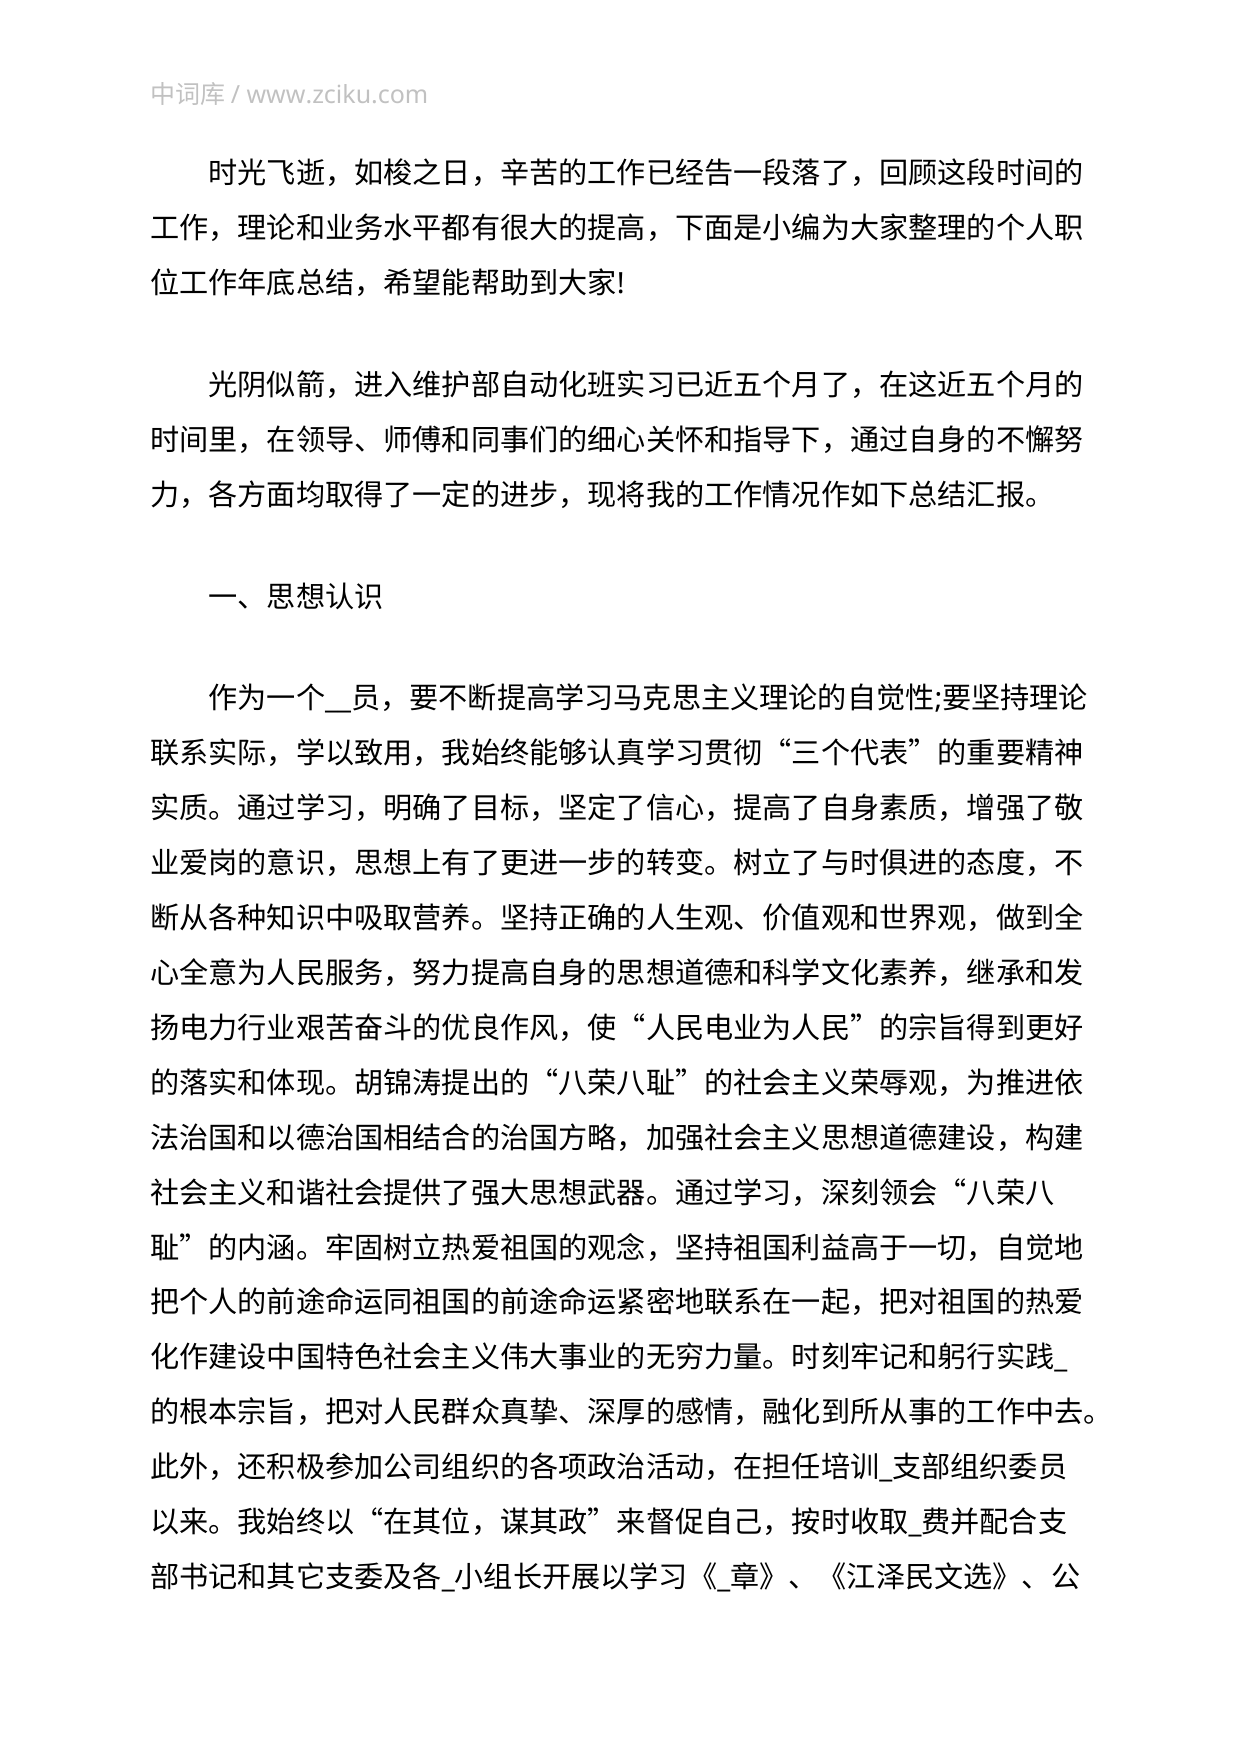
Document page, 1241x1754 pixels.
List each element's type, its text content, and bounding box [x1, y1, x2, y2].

text 时光飞逝，如梭之日，辛苦的工作已经告一段落了，回顾这段时间的工作，理论和业务水平都有很大的提高，下面是小编为大家整理的个人职位工作年底总结，希望能帮助到大家! [150, 150, 1090, 302]
text 光阴似箭，进入维护部自动化班实习已近五个月了，在这近五个月的时间里，在领导、师傅和同事们的细心关怀和指导下，通过自身的不懈努力，各方面均取得了一定的进步，现将我的工作情况作如下总结汇报。 [150, 362, 1090, 514]
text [150, 675, 1090, 1596]
text 一、思想认识 [150, 573, 1090, 616]
